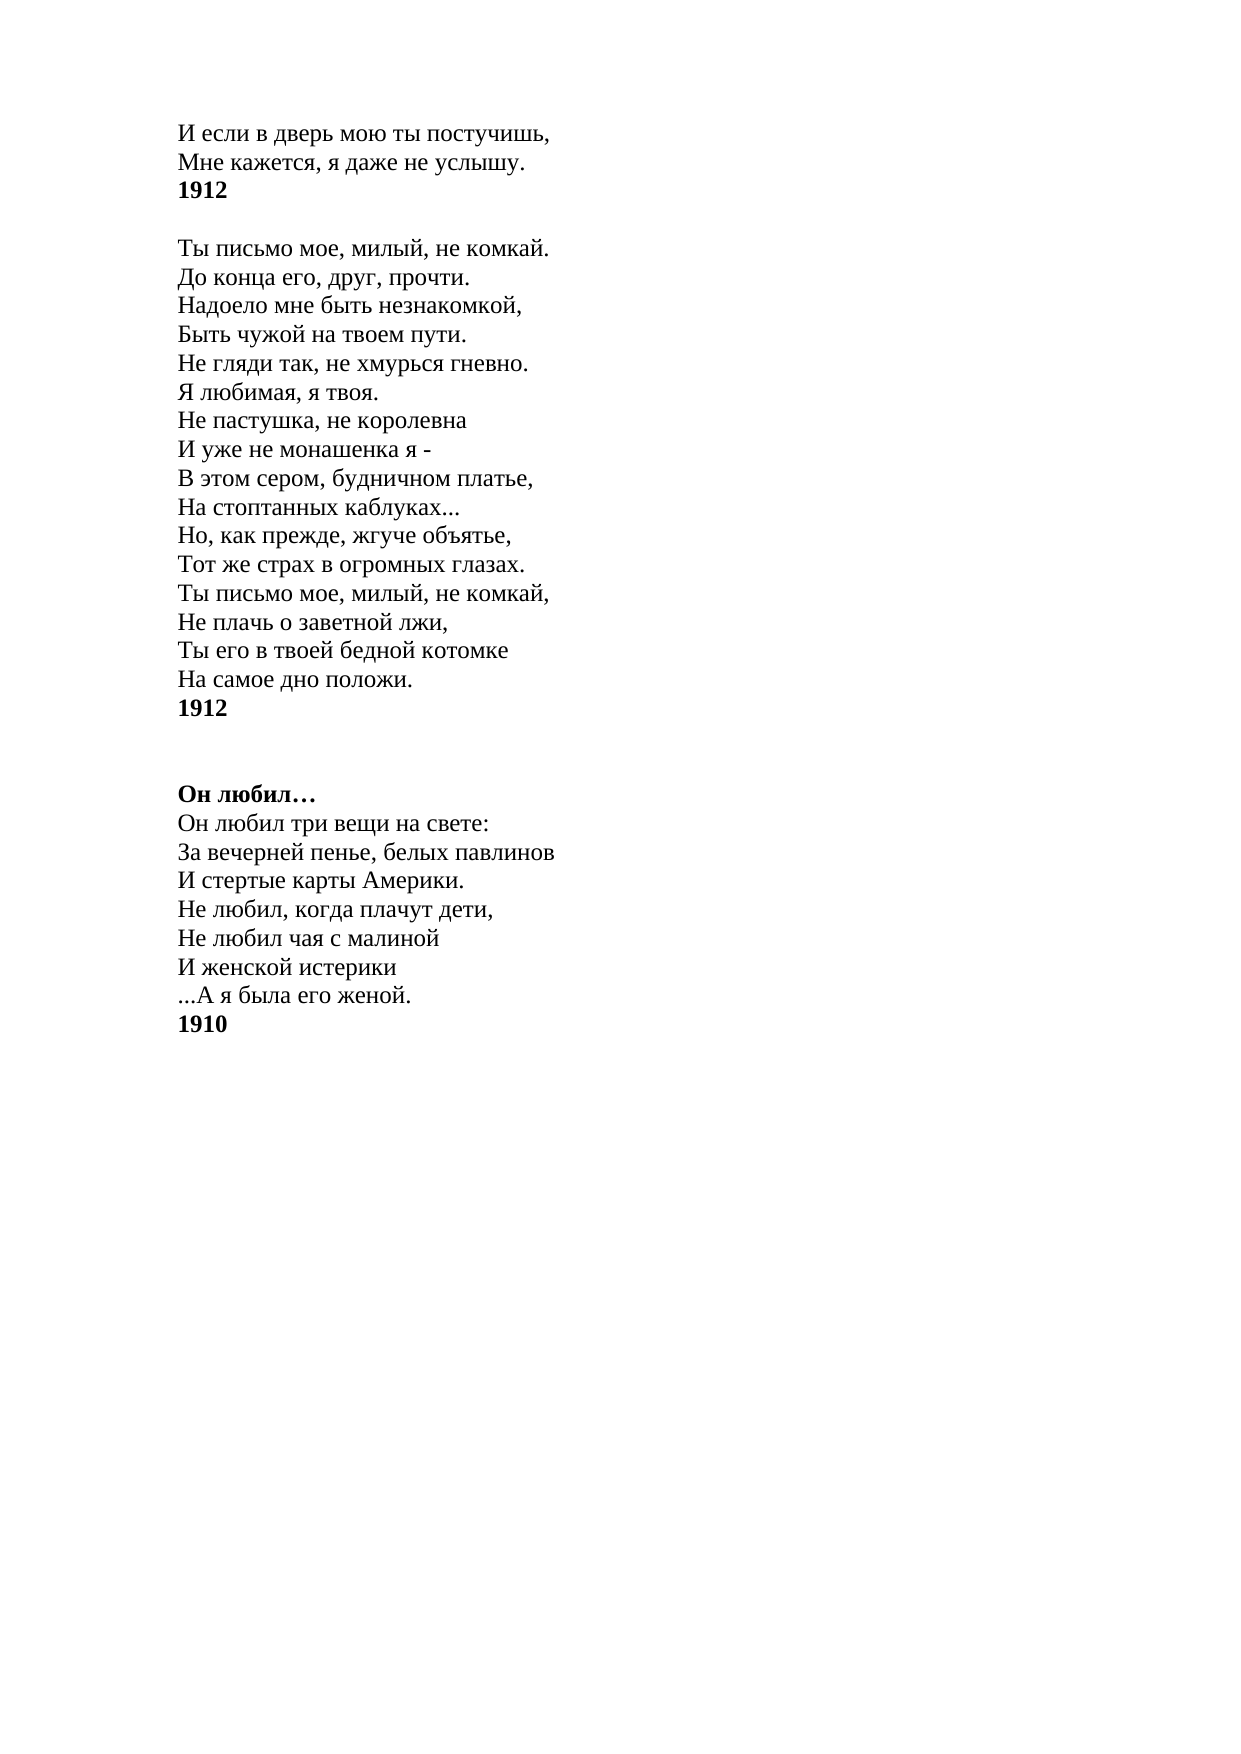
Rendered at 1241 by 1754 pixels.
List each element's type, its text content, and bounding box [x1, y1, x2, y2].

text Он любил… [177, 779, 1152, 808]
text До конца его, друг, прочти. [177, 262, 1152, 291]
text Не гляди так, не хмурься гневно. [177, 348, 1152, 377]
text 1910 [177, 1009, 1152, 1038]
text Быть чужой на твоем пути. [177, 319, 1152, 348]
text Ты письмо мое, милый, не комкай. [177, 233, 1152, 262]
text 1912 [177, 693, 1152, 722]
text Ты письмо мое, милый, не комкай, [177, 578, 1152, 607]
text 1912 [177, 176, 1152, 204]
text И если в дверь мою ты постучишь, [177, 118, 1152, 147]
text Надоело мне быть незнакомкой, [177, 291, 1152, 319]
text В этом сером, будничном платье, [177, 463, 1152, 492]
text Мне кажется, я даже не услышу. [177, 147, 1152, 176]
text И уже не монашенка я - [177, 434, 1152, 463]
text Тот же страх в огромных глазах. [177, 549, 1152, 578]
text Не пастушка, не королевна [177, 406, 1152, 434]
text Ты его в твоей бедной котомке [177, 636, 1152, 664]
text Не плачь о заветной лжи, [177, 607, 1152, 636]
text Он любил три вещи на свете: За вечерней пенье, белых павлинов И стертые карты Америки. Не любил, когда плачут дети, Не любил чая с малиной И женской истерики ...А я была его женой. [177, 808, 1152, 1009]
text На самое дно положи. [177, 664, 1152, 693]
text На стоптанных каблуках... [177, 492, 1152, 521]
text Но, как прежде, жгуче объятье, [177, 521, 1152, 549]
text Я любимая, я твоя. [177, 377, 1152, 406]
